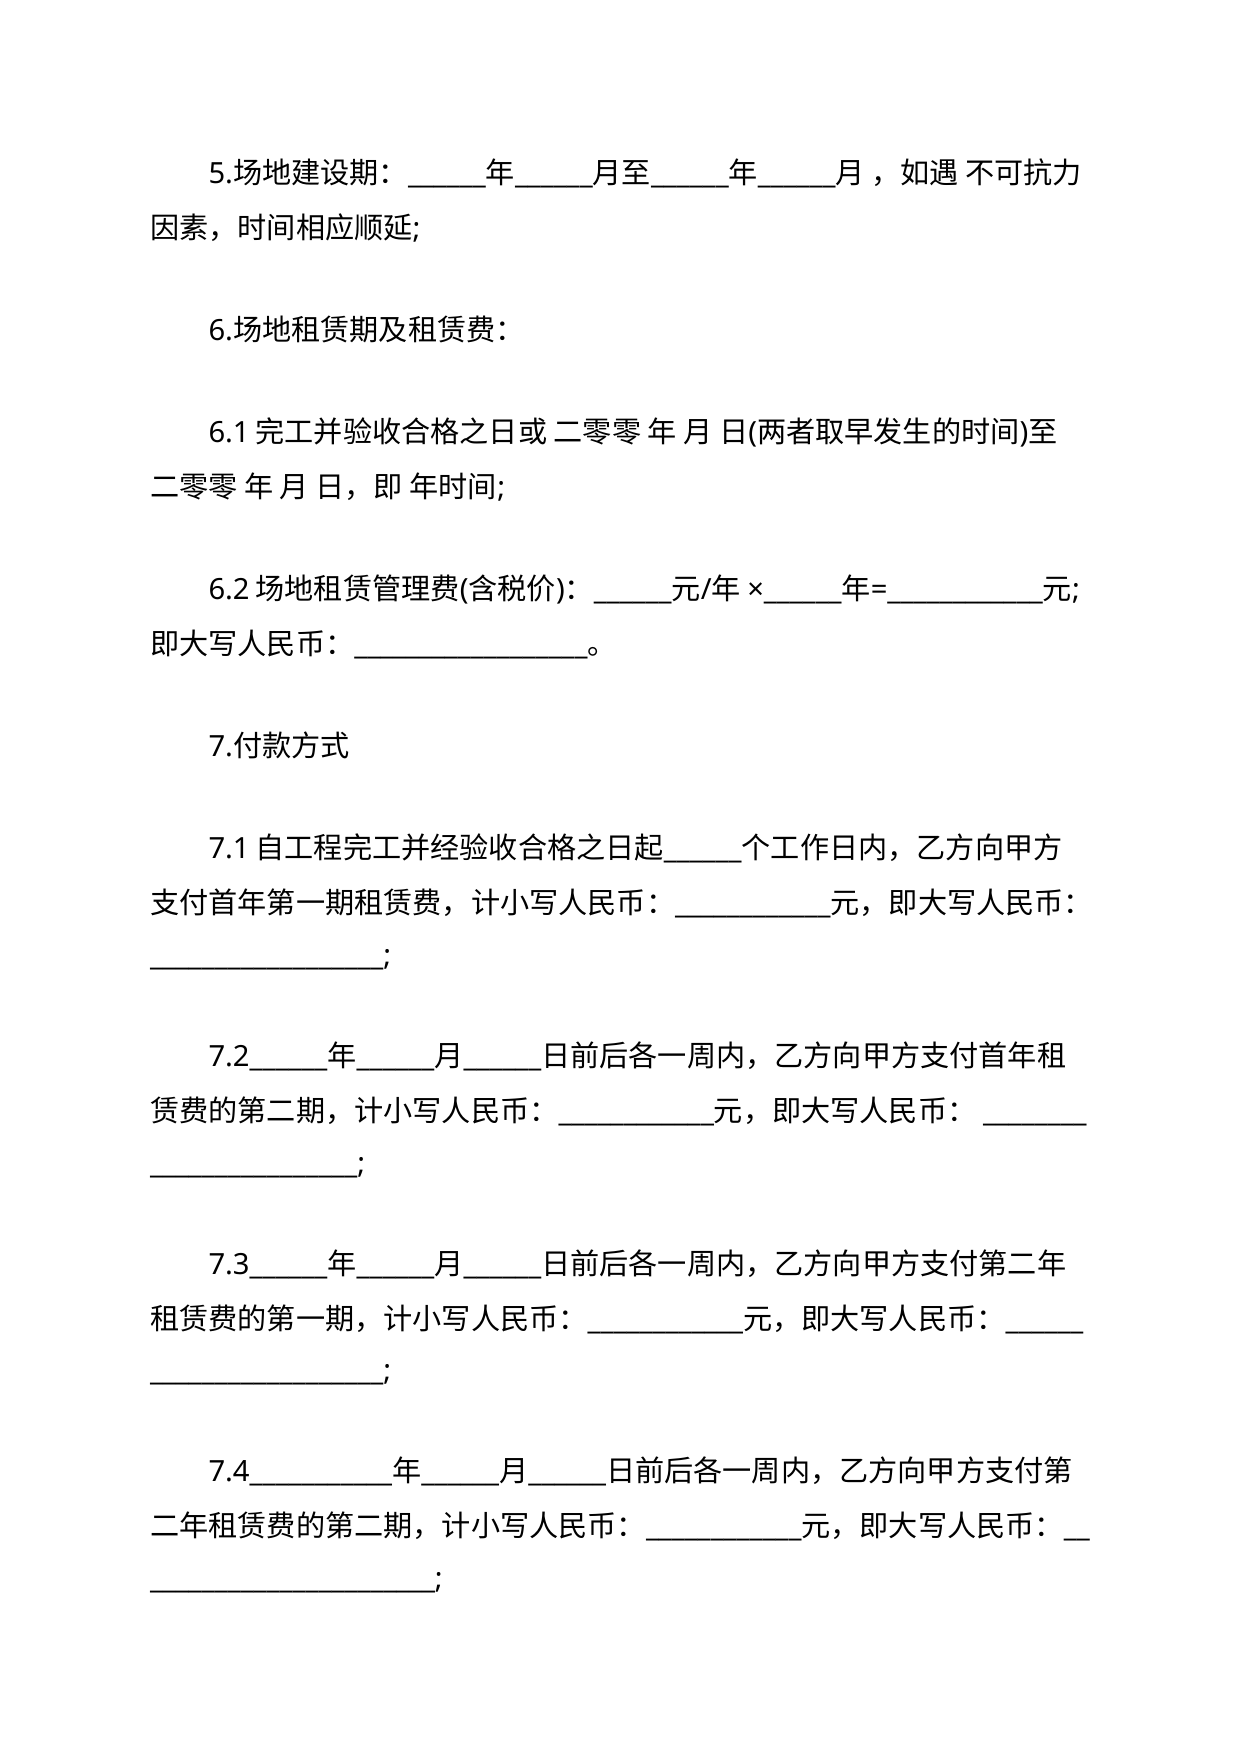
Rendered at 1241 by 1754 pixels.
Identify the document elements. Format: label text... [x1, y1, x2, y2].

text 7.3______年______月______日前后各一周内，乙方向甲方支付第二年租赁费的第一期，计小写人民币：____________元，即大写人民币：________________________; [150, 1240, 1090, 1389]
text 7.2______年______月______日前后各一周内，乙方向甲方支付首年租赁费的第二期，计小写人民币：____________元，即大写人民币： ________________________; [150, 1033, 1090, 1182]
text 6.2场地租赁管理费(含税价)：______元/年 ×______年=____________元;即大写人民币：__________________。 [150, 566, 1090, 663]
text 7.4___________年______月______日前后各一周内，乙方向甲方支付第二年租赁费的第二期，计小写人民币：____________元，即大写人民币：________________________; [150, 1448, 1090, 1597]
text 6.1完工并验收合格之日或 二零零 年 月 日(两者取早发生的时间)至 二零零 年 月 日，即 年时间; [150, 409, 1090, 506]
text 7.付款方式 [150, 723, 1090, 765]
text 5.场地建设期：______年______月至______年______月 ，如遇 不可抗力因素，时间相应顺延; [150, 150, 1090, 247]
text 7.1自工程完工并经验收合格之日起______个工作日内，乙方向甲方支付首年第一期租赁费，计小写人民币：____________元，即大写人民币：__________________; [150, 825, 1090, 974]
text 6.场地租赁期及租赁费： [150, 307, 1090, 349]
